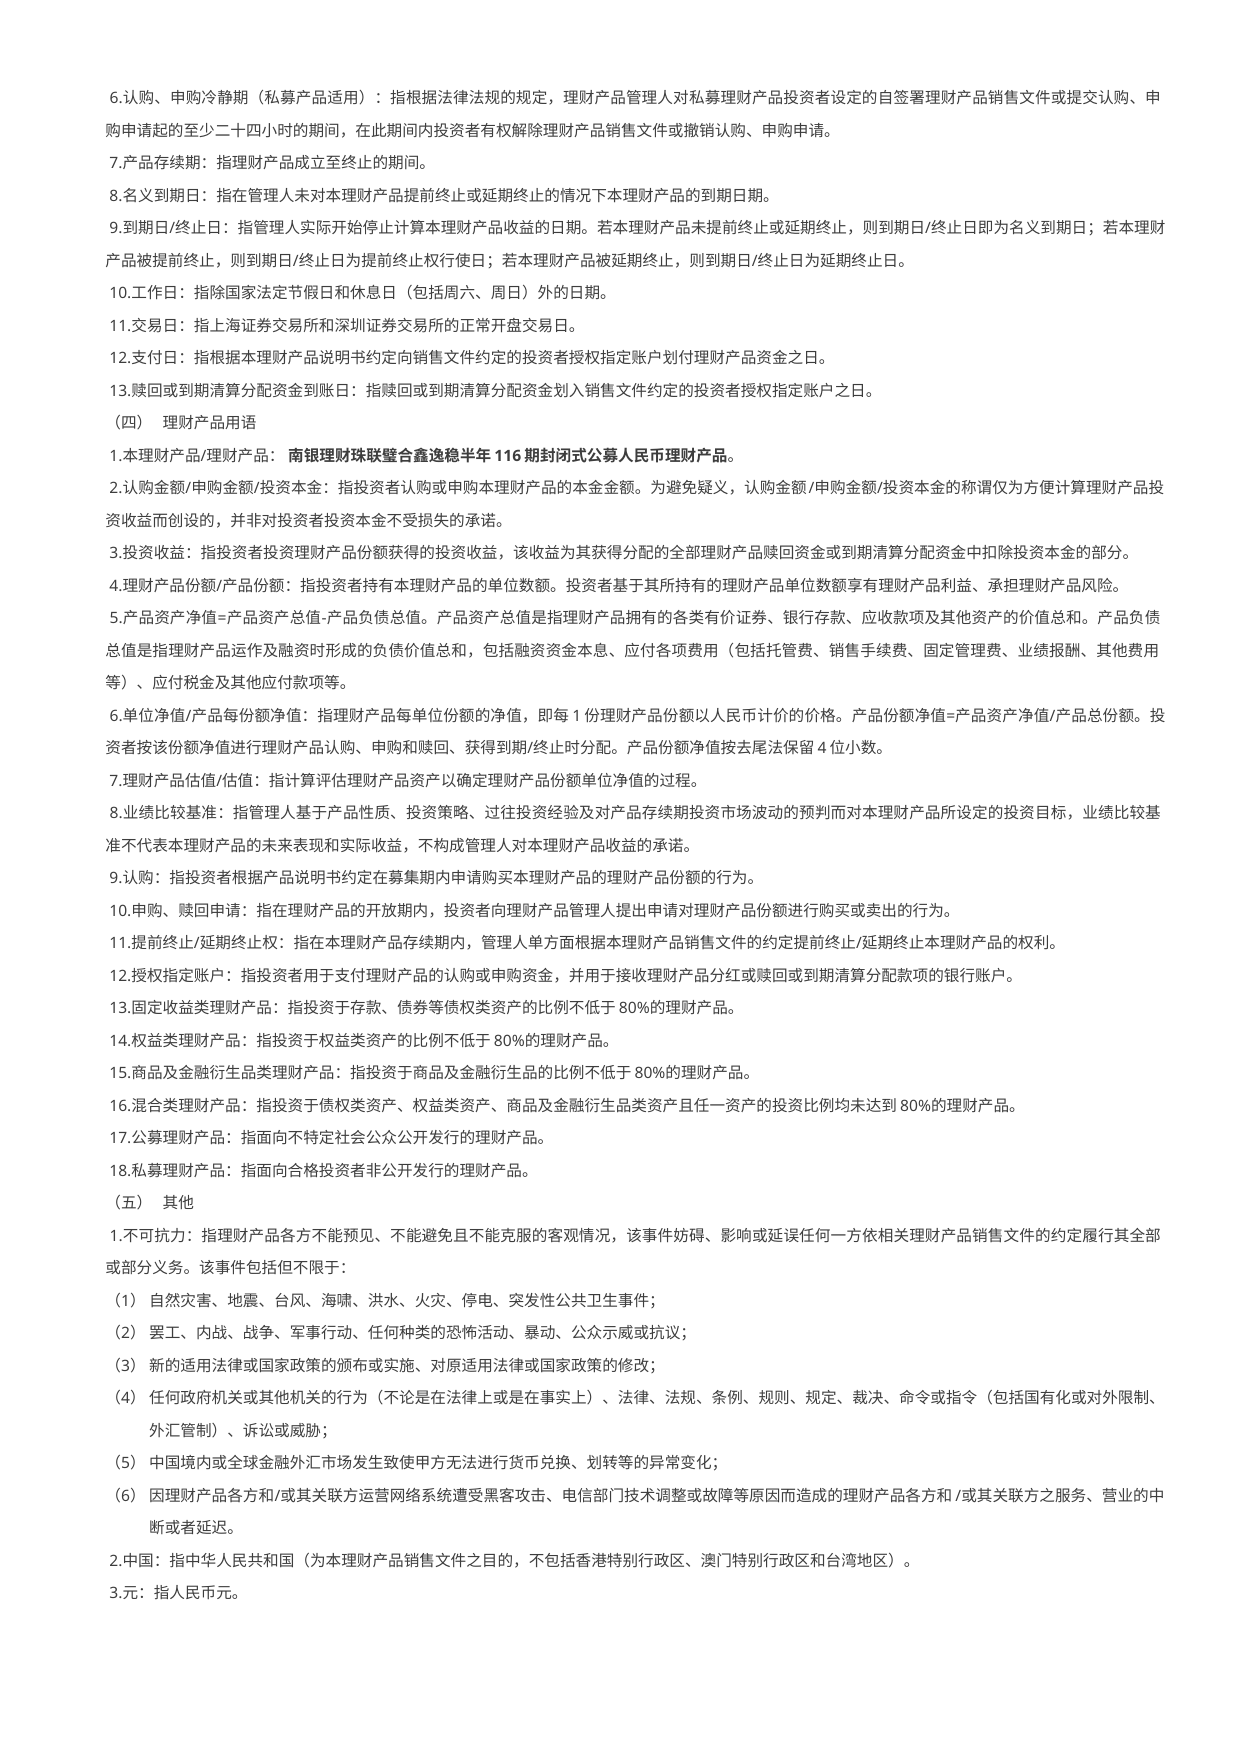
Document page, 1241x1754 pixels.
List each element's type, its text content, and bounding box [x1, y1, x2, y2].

text 2.认购金额/申购金额/投资本金：指投资者认购或申购本理财产品的本金金额。为避免疑义，认购金额/申购金额/投资本金的称谓仅为方便计算理财产品投资收益而创设的，并非对投资者投资本金不受损失的承诺。 [105, 471, 1165, 536]
text 11.提前终止/延期终止权：指在本理财产品存续期内，管理人单方面根据本理财产品销售文件的约定提前终止/延期终止本理财产品的权利。 [105, 926, 1165, 958]
text 3.投资收益：指投资者投资理财产品份额获得的投资收益，该收益为其获得分配的全部理财产品赎回资金或到期清算分配资金中扣除投资本金的部分。 [105, 536, 1165, 568]
text 1.本理财产品/理财产品： 南银理财珠联璧合鑫逸稳半年116期封闭式公募人民币理财产品。 [105, 438, 1165, 471]
text 6.认购、申购冷静期（私募产品适用）：指根据法律法规的规定，理财产品管理人对私募理财产品投资者设定的自签署理财产品销售文件或提交认购、申购申请起的至少二十四小时的期间，在此期间内投资者有权解除理财产品销售文件或撤销认购、申购申请。 [105, 81, 1165, 146]
list 中国境内或全球金融外汇市场发生致使甲方无法进行货币兑换、划转等的异常变化； [105, 1446, 1165, 1478]
text 10.工作日：指除国家法定节假日和休息日（包括周六、周日）外的日期。 [105, 276, 1165, 308]
text 13.赎回或到期清算分配资金到账日：指赎回或到期清算分配资金划入销售文件约定的投资者授权指定账户之日。 [105, 373, 1165, 406]
text 8.名义到期日：指在管理人未对本理财产品提前终止或延期终止的情况下本理财产品的到期日期。 [105, 178, 1165, 211]
list 自然灾害、地震、台风、海啸、洪水、火灾、停电、突发性公共卫生事件； [105, 1283, 1165, 1316]
text 14.权益类理财产品：指投资于权益类资产的比例不低于80%的理财产品。 [105, 1023, 1165, 1056]
text 13.固定收益类理财产品：指投资于存款、债券等债权类资产的比例不低于80%的理财产品。 [105, 991, 1165, 1023]
text 10.申购、赎回申请：指在理财产品的开放期内，投资者向理财产品管理人提出申请对理财产品份额进行购买或卖出的行为。 [105, 893, 1165, 926]
list 其他 [75, 1186, 1165, 1218]
text 17.公募理财产品：指面向不特定社会公众公开发行的理财产品。 [105, 1121, 1165, 1153]
text 16.混合类理财产品：指投资于债权类资产、权益类资产、商品及金融衍生品类资产且任一资产的投资比例均未达到80%的理财产品。 [105, 1088, 1165, 1121]
text 18.私募理财产品：指面向合格投资者非公开发行的理财产品。 [105, 1153, 1165, 1186]
text 5.产品资产净值=产品资产总值-产品负债总值。产品资产总值是指理财产品拥有的各类有价证券、银行存款、应收款项及其他资产的价值总和。产品负债总值是指理财产品运作及融资时形成的负债价值总和，包括融资资金本息、应付各项费用（包括托管费、销售手续费、固定管理费、业绩报酬、其他费用等）、应付税金及其他应付款项等。 [105, 601, 1165, 698]
text 15.商品及金融衍生品类理财产品：指投资于商品及金融衍生品的比例不低于80%的理财产品。 [105, 1056, 1165, 1088]
list 任何政府机关或其他机关的行为（不论是在法律上或是在事实上）、法律、法规、条例、规则、规定、裁决、命令或指令（包括国有化或对外限制、外汇管制）、诉讼或威胁； [105, 1381, 1165, 1446]
text 1.不可抗力：指理财产品各方不能预见、不能避免且不能克服的客观情况，该事件妨碍、影响或延误任何一方依相关理财产品销售文件的约定履行其全部或部分义务。该事件包括但不限于： [105, 1218, 1165, 1283]
text 2.中国：指中华人民共和国（为本理财产品销售文件之目的，不包括香港特别行政区、澳门特别行政区和台湾地区）。 [105, 1543, 1165, 1576]
list 新的适用法律或国家政策的颁布或实施、对原适用法律或国家政策的修改； [105, 1348, 1165, 1381]
list 罢工、内战、战争、军事行动、任何种类的恐怖活动、暴动、公众示威或抗议； [105, 1316, 1165, 1348]
text 6.单位净值/产品每份额净值：指理财产品每单位份额的净值，即每1份理财产品份额以人民币计价的价格。产品份额净值=产品资产净值/产品总份额。投资者按该份额净值进行理财产品认购、申购和赎回、获得到期/终止时分配。产品份额净值按去尾法保留4位小数。 [105, 698, 1165, 763]
text 11.交易日：指上海证券交易所和深圳证券交易所的正常开盘交易日。 [105, 308, 1165, 341]
text 9.认购：指投资者根据产品说明书约定在募集期内申请购买本理财产品的理财产品份额的行为。 [105, 861, 1165, 893]
text 3.元：指人民币元。 [105, 1576, 1165, 1608]
list 理财产品用语 [75, 406, 1165, 438]
text 12.授权指定账户：指投资者用于支付理财产品的认购或申购资金，并用于接收理财产品分红或赎回或到期清算分配款项的银行账户。 [105, 958, 1165, 991]
text 9.到期日/终止日：指管理人实际开始停止计算本理财产品收益的日期。若本理财产品未提前终止或延期终止，则到期日/终止日即为名义到期日；若本理财产品被提前终止，则到期日/终止日为提前终止权行使日；若本理财产品被延期终止，则到期日/终止日为延期终止日。 [105, 211, 1165, 276]
text 8.业绩比较基准：指管理人基于产品性质、投资策略、过往投资经验及对产品存续期投资市场波动的预判而对本理财产品所设定的投资目标，业绩比较基准不代表本理财产品的未来表现和实际收益，不构成管理人对本理财产品收益的承诺。 [105, 796, 1165, 861]
text 4.理财产品份额/产品份额：指投资者持有本理财产品的单位数额。投资者基于其所持有的理财产品单位数额享有理财产品利益、承担理财产品风险。 [105, 568, 1165, 601]
text 12.支付日：指根据本理财产品说明书约定向销售文件约定的投资者授权指定账户划付理财产品资金之日。 [105, 341, 1165, 373]
list 因理财产品各方和/或其关联方运营网络系统遭受黑客攻击、电信部门技术调整或故障等原因而造成的理财产品各方和/或其关联方之服务、营业的中断或者延迟。 [105, 1478, 1165, 1543]
text 7.产品存续期：指理财产品成立至终止的期间。 [105, 146, 1165, 178]
text 7.理财产品估值/估值：指计算评估理财产品资产以确定理财产品份额单位净值的过程。 [105, 763, 1165, 796]
